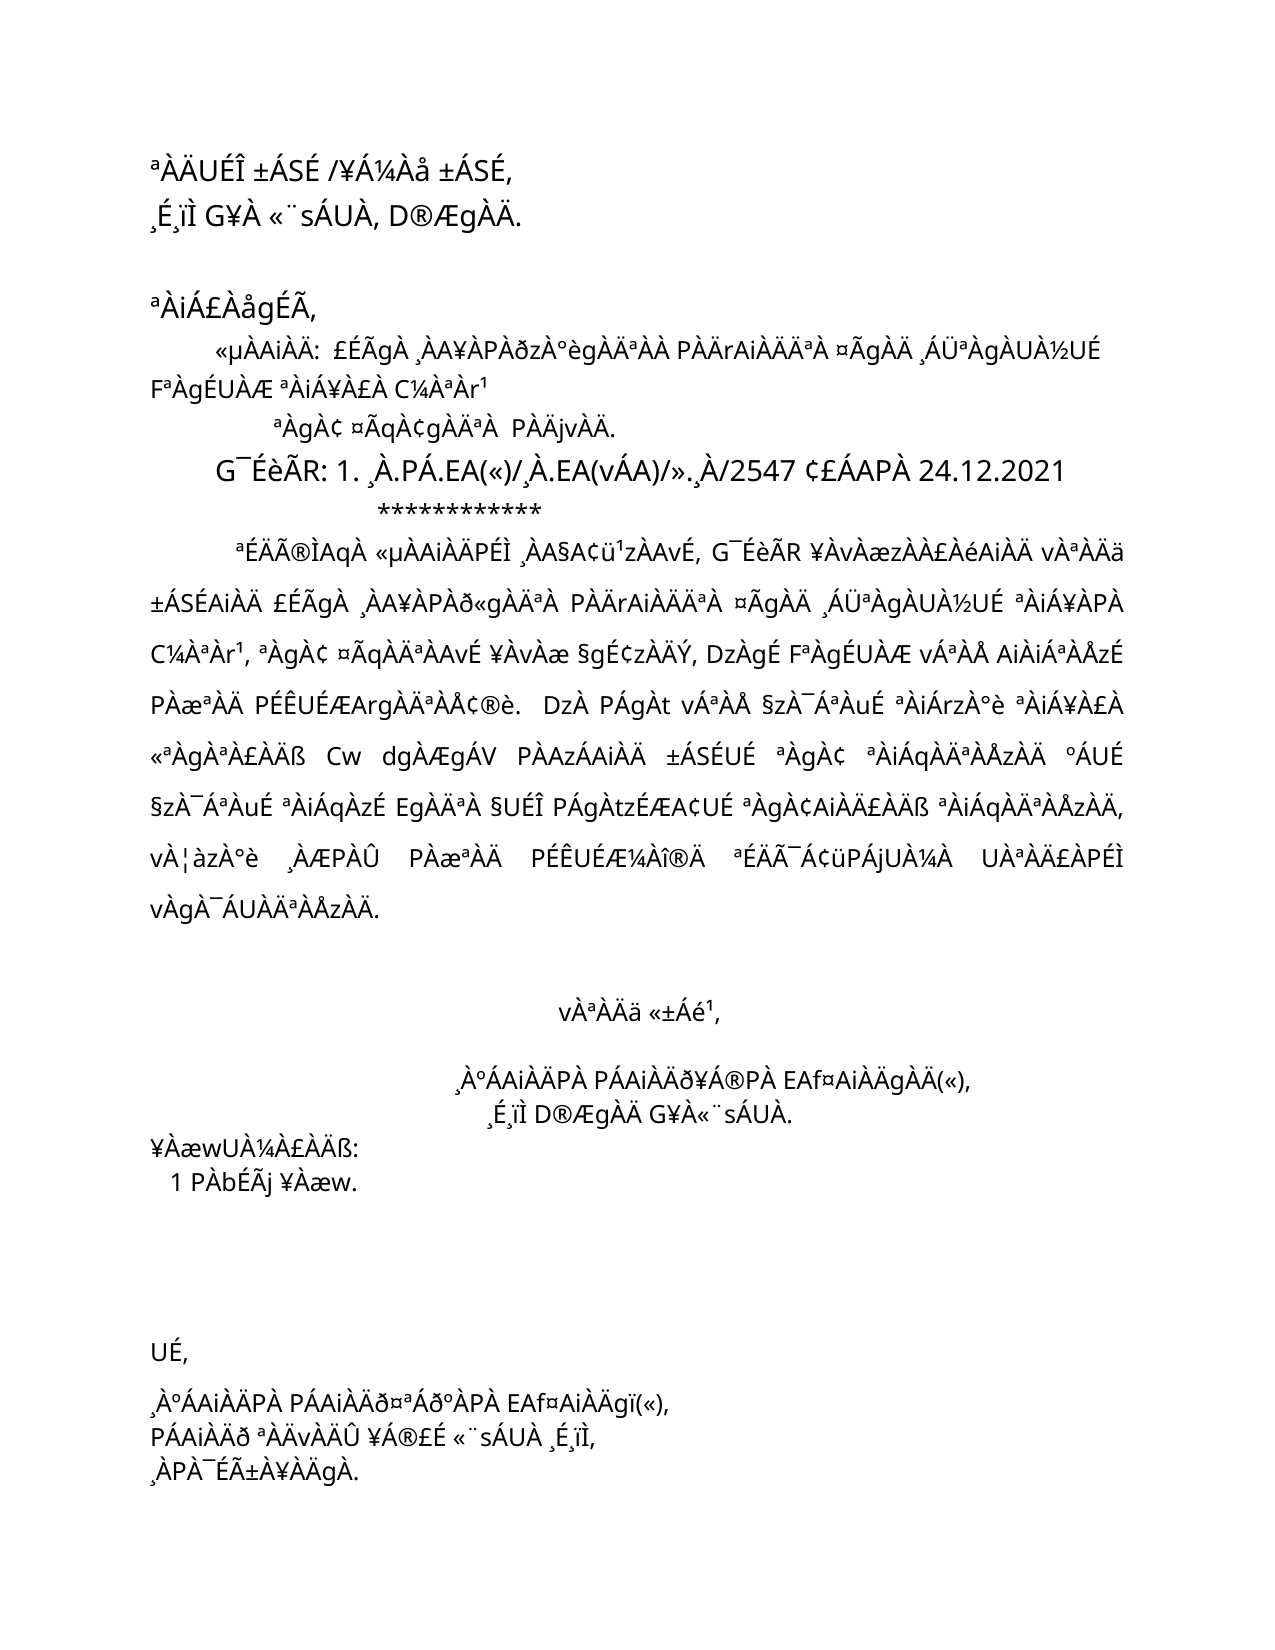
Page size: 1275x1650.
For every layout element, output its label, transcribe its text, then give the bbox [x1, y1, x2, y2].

text 1 PÀbÉÃj ¥Àæw. [150, 1164, 1125, 1198]
text ¸É¸ïÌ D®ÆgÀÄ G¥À«¨sÁUÀ. [150, 1096, 1125, 1130]
text ¸ÀºÁAiÀÄPÀ PÁAiÀÄð¥Á®PÀ EAf¤AiÀÄgÀÄ(«), [150, 1062, 1125, 1096]
text ªÀgÀ¢ ¤ÃqÀ¢gÀÄªÀ PÀÄjvÀÄ. [150, 411, 1125, 445]
text «µÀAiÀÄ: £ÉÃgÀ ¸ÀA¥ÀPÀðzÀ°ègÀÄªÀÀ PÀÄrAiÀÄÄªÀ ¤ÃgÀÄ ¸ÁÜªÀgÀUÀ½UÉ FªÀgÉUÀÆ ªÀiÁ¥À£À C¼ÀªÀr¹ [150, 332, 1125, 406]
text vÀªÀÄä «±Áé¹, [150, 994, 1125, 1028]
text ¸É¸ïÌ G¥À «¨sÁUÀ, D®ÆgÀÄ. [150, 196, 1125, 235]
text ¥ÀæwUÀ¼À£ÀÄß: [150, 1130, 1125, 1164]
text ªÀiÁ£ÀågÉÃ, [150, 287, 1125, 327]
text PÁAiÀÄð ªÀÄvÀÄÛ ¥Á®£É «¨sÁUÀ ¸É¸ïÌ, [150, 1420, 1125, 1454]
text G¯ÉèÃR: 1. ¸À.PÁ.EA(«)/¸À.EA(vÁA)/».¸À/2547 ¢£ÁAPÀ 24.12.2021 [150, 450, 1125, 490]
text ªÀÄUÉÎ ±ÁSÉ /¥Á¼Àå ±ÁSÉ, [150, 150, 1125, 190]
text ªÉÄÃ®ÌAqÀ «µÀAiÀÄPÉÌ ¸ÀA§A¢ü¹zÀAvÉ, G¯ÉèÃR ¥ÀvÀæzÀÀ£ÀéAiÀÄ vÀªÀÄä ±ÁSÉAiÀÄ £ÉÃgÀ ¸ÀA¥ÀPÀð«gÀÄªÀ PÀÄrAiÀÄÄªÀ ¤ÃgÀÄ ¸ÁÜªÀgÀUÀ½UÉ ªÀiÁ¥ÀPÀ C¼ÀªÀr¹, ªÀgÀ¢ ¤ÃqÀÄªÀAvÉ ¥ÀvÀæ §gÉ¢zÀÄÝ, DzÀgÉ FªÀgÉUÀÆ vÁªÀÅ AiÀiÁªÀÅzÉ PÀæªÀÄ PÉÊUÉÆArgÀÄªÀÅ¢®è. DzÀ PÁgÀt vÁªÀÅ §zÀ¯ÁªÀuÉ ªÀiÁrzÀ°è ªÀiÁ¥À£À «ªÀgÀªÀ£ÀÄß Cw dgÀÆgÁV PÀAzÁAiÀÄ ±ÁSÉUÉ ªÀgÀ¢ ªÀiÁqÀÄªÀÅzÀÄ ºÁUÉ §zÀ¯ÁªÀuÉ ªÀiÁqÀzÉ EgÀÄªÀ §UÉÎ PÁgÀtzÉÆA¢UÉ ªÀgÀ¢AiÀÄ£ÀÄß ªÀiÁqÀÄªÀÅzÀÄ, vÀ¦àzÀ°è ¸ÀÆPÀÛ PÀæªÀÄ PÉÊUÉÆ¼Àî®Ä ªÉÄÃ¯Á¢üPÁjUÀ¼À UÀªÀÄ£ÀPÉÌ vÀgÀ¯ÁUÀÄªÀÅzÀÄ. [150, 535, 1125, 926]
text ¸ÀPÀ¯ÉÃ±À¥ÀÄgÀ. [150, 1454, 1125, 1488]
text ************ [150, 496, 1125, 530]
text ¸ÀºÁAiÀÄPÀ PÁAiÀÄð¤ªÁðºÀPÀ EAf¤AiÀÄgï(«), [150, 1386, 1125, 1420]
text UÉ, [150, 1335, 1125, 1369]
